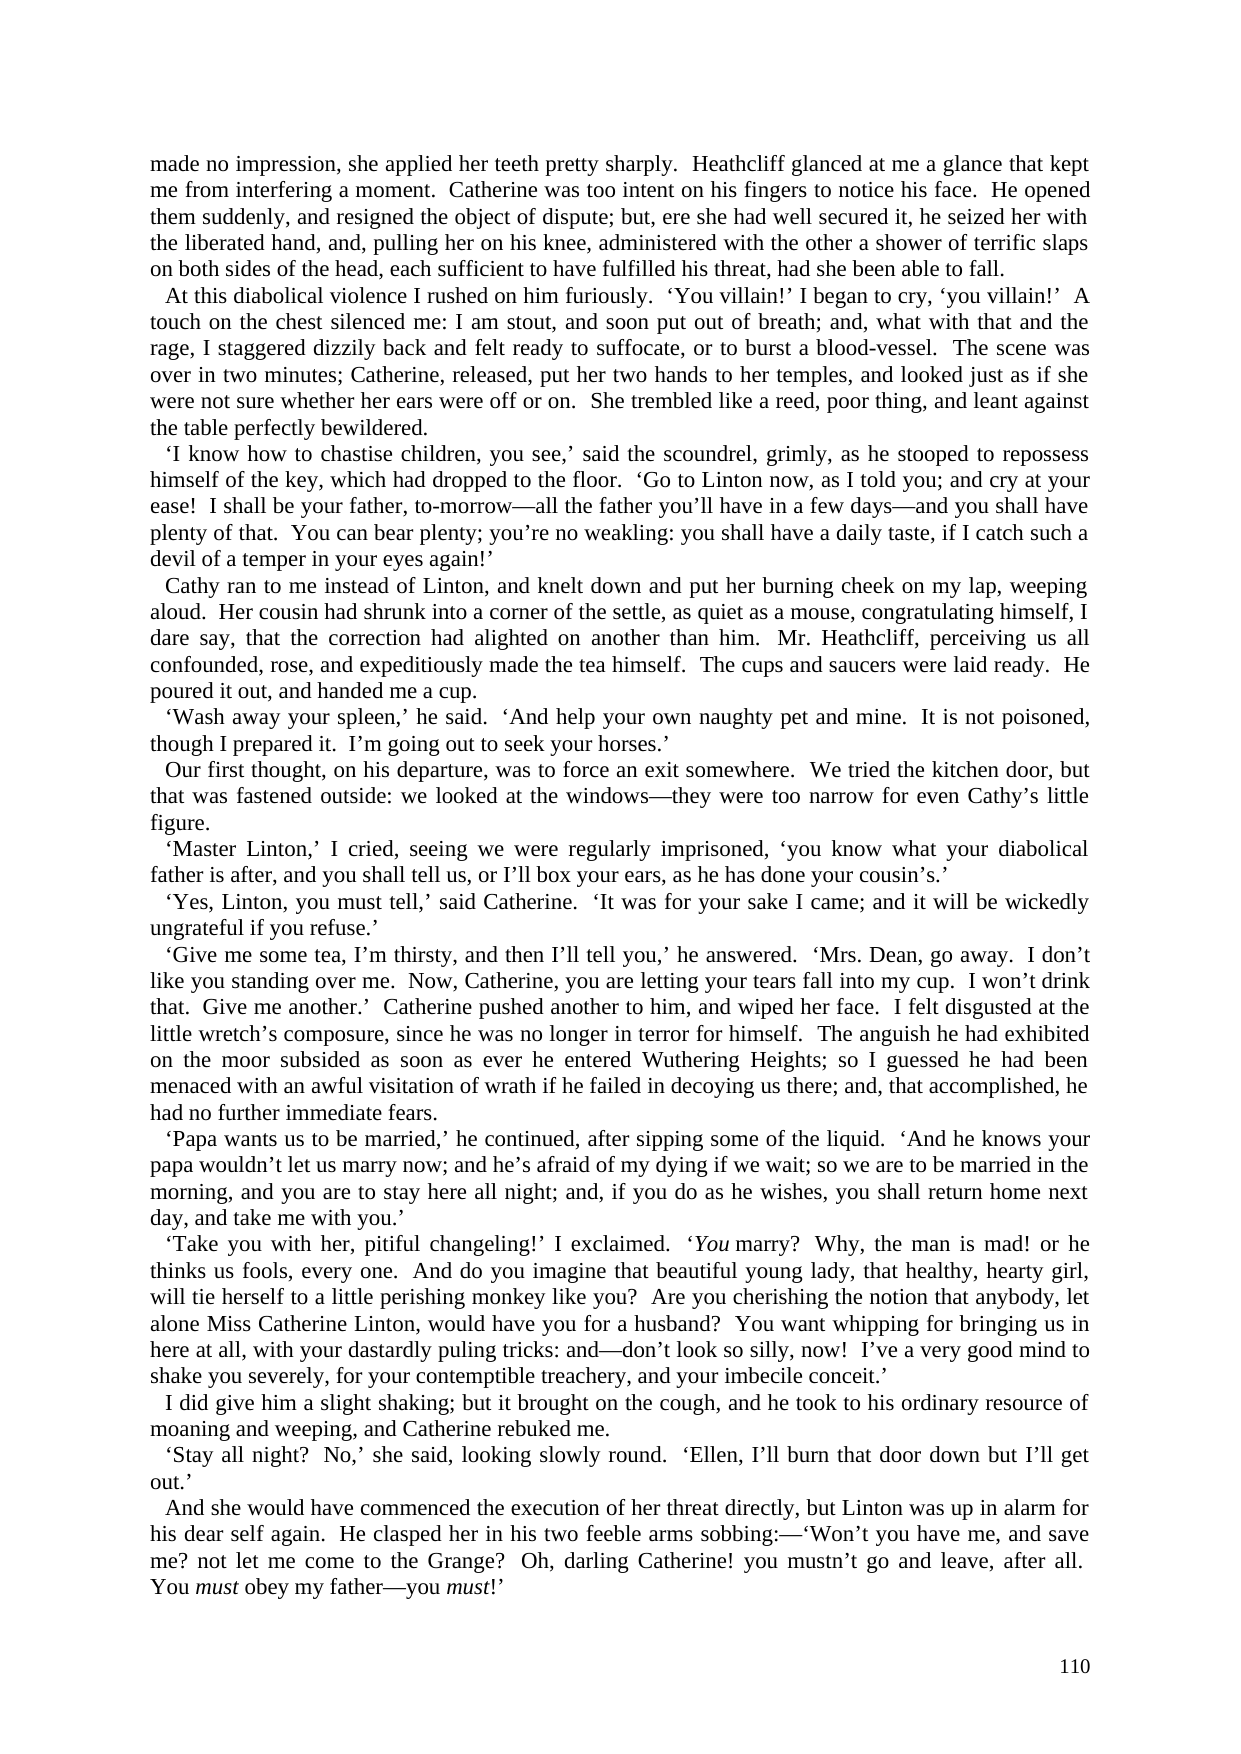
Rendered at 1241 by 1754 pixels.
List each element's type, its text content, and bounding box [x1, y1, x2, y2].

text ‘Yes, Linton, you must tell,’ said Catherine. ‘It was for your sake I came; and it will be wickedly ungrateful if you refuse.’ [150, 888, 1090, 941]
text At this diabolical violence I rushed on him furiously. ‘You villain!’ I began to cry, ‘you villain!’ A touch on the chest silenced me: I am stout, and soon put out of breath; and, what with that and the rage, I staggered dizzily back and felt ready to suffocate, or to burst a blood-vessel. The scene was over in two minutes; Catherine, released, put her two hands to her temples, and looked just as if she were not sure whether her ears were off or on. She trembled like a reed, poor thing, and leant against the table perfectly bewildered. [150, 282, 1090, 440]
text ‘Give me some tea, I’m thirsty, and then I’ll tell you,’ he answered. ‘Mrs. Dean, go away. I don’t like you standing over me. Now, Catherine, you are letting your tears fall into my cup. I won’t drink that. Give me another.’ Catherine pushed another to him, and wiped her face. I felt disgusted at the little wretch’s composure, since he was no longer in terror for himself. The anguish he had exhibited on the moor subsided as soon as ever he entered Wuthering Heights; so I guessed he had been menaced with an awful visitation of wrath if he failed in decoying us there; and, that accomplished, he had no further immediate fears. [150, 941, 1090, 1125]
text ‘Take you with her, pitiful changeling!’ I exclaimed. ‘You marry? Why, the man is mad! or he thinks us fools, every one. And do you imagine that beautiful young lady, that healthy, hearty girl, will tie herself to a little perishing monkey like you? Are you cherishing the notion that anybody, let alone Miss Catherine Linton, would have you for a husband? You want whipping for bringing us in here at all, with your dastardly puling tricks: and—don’t look so silly, now! I’ve a very good mind to shake you severely, for your contemptible treachery, and your imbecile conceit.’ [150, 1231, 1090, 1389]
text ‘Stay all night? No,’ she said, looking slowly round. ‘Ellen, I’ll burn that door down but I’ll get out.’ [150, 1441, 1090, 1494]
text ‘Master Linton,’ I cried, seeing we were regularly imprisoned, ‘you know what your diabolical father is after, and you shall tell us, or I’ll box your ears, as he has done your cousin’s.’ [150, 835, 1090, 888]
text ‘I know how to chastise children, you see,’ said the scoundrel, grimly, as he stooped to repossess himself of the key, which had dropped to the floor. ‘Go to Linton now, as I told you; and cry at your ease! I shall be your father, to-morrow—all the father you’ll have in a few days—and you shall have plenty of that. You can bear plenty; you’re no weakling: you shall have a daily taste, if I catch such a devil of a temper in your eyes again!’ [150, 440, 1090, 572]
text ‘Wash away your spleen,’ he said. ‘And help your own naughty pet and mine. It is not poisoned, though I prepared it. I’m going out to seek your horses.’ [150, 703, 1090, 756]
text And she would have commenced the execution of her threat directly, but Linton was up in alarm for his dear self again. He clasped her in his two feeble arms sobbing:—‘Won’t you have me, and save me? not let me come to the Grange? Oh, darling Catherine! you mustn’t go and leave, after all. You must obey my father—you must!’ [150, 1494, 1090, 1599]
text ‘Papa wants us to be married,’ he continued, after sipping some of the liquid. ‘And he knows your papa wouldn’t let us marry now; and he’s afraid of my dying if we wait; so we are to be married in the morning, and you are to stay here all night; and, if you do as he wishes, you shall return home next day, and take me with you.’ [150, 1125, 1090, 1231]
text Cathy ran to me instead of Linton, and knelt down and put her burning cheek on my lap, weeping aloud. Her cousin had shrunk into a corner of the settle, as quiet as a mouse, congratulating himself, I dare say, that the correction had alighted on another than him. Mr. Heathcliff, perceiving us all confounded, rose, and expeditiously made the tea himself. The cups and saucers were laid ready. He poured it out, and handed me a cup. [150, 572, 1090, 703]
text Our first thought, on his departure, was to force an exit somewhere. We tried the kitchen door, but that was fastened outside: we looked at the windows—they were too narrow for even Cathy’s little figure. [150, 756, 1090, 835]
text I did give him a slight shaking; but it brought on the cough, and he took to his ordinary resource of moaning and weeping, and Catherine rebuked me. [150, 1389, 1090, 1441]
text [150, 150, 1090, 282]
